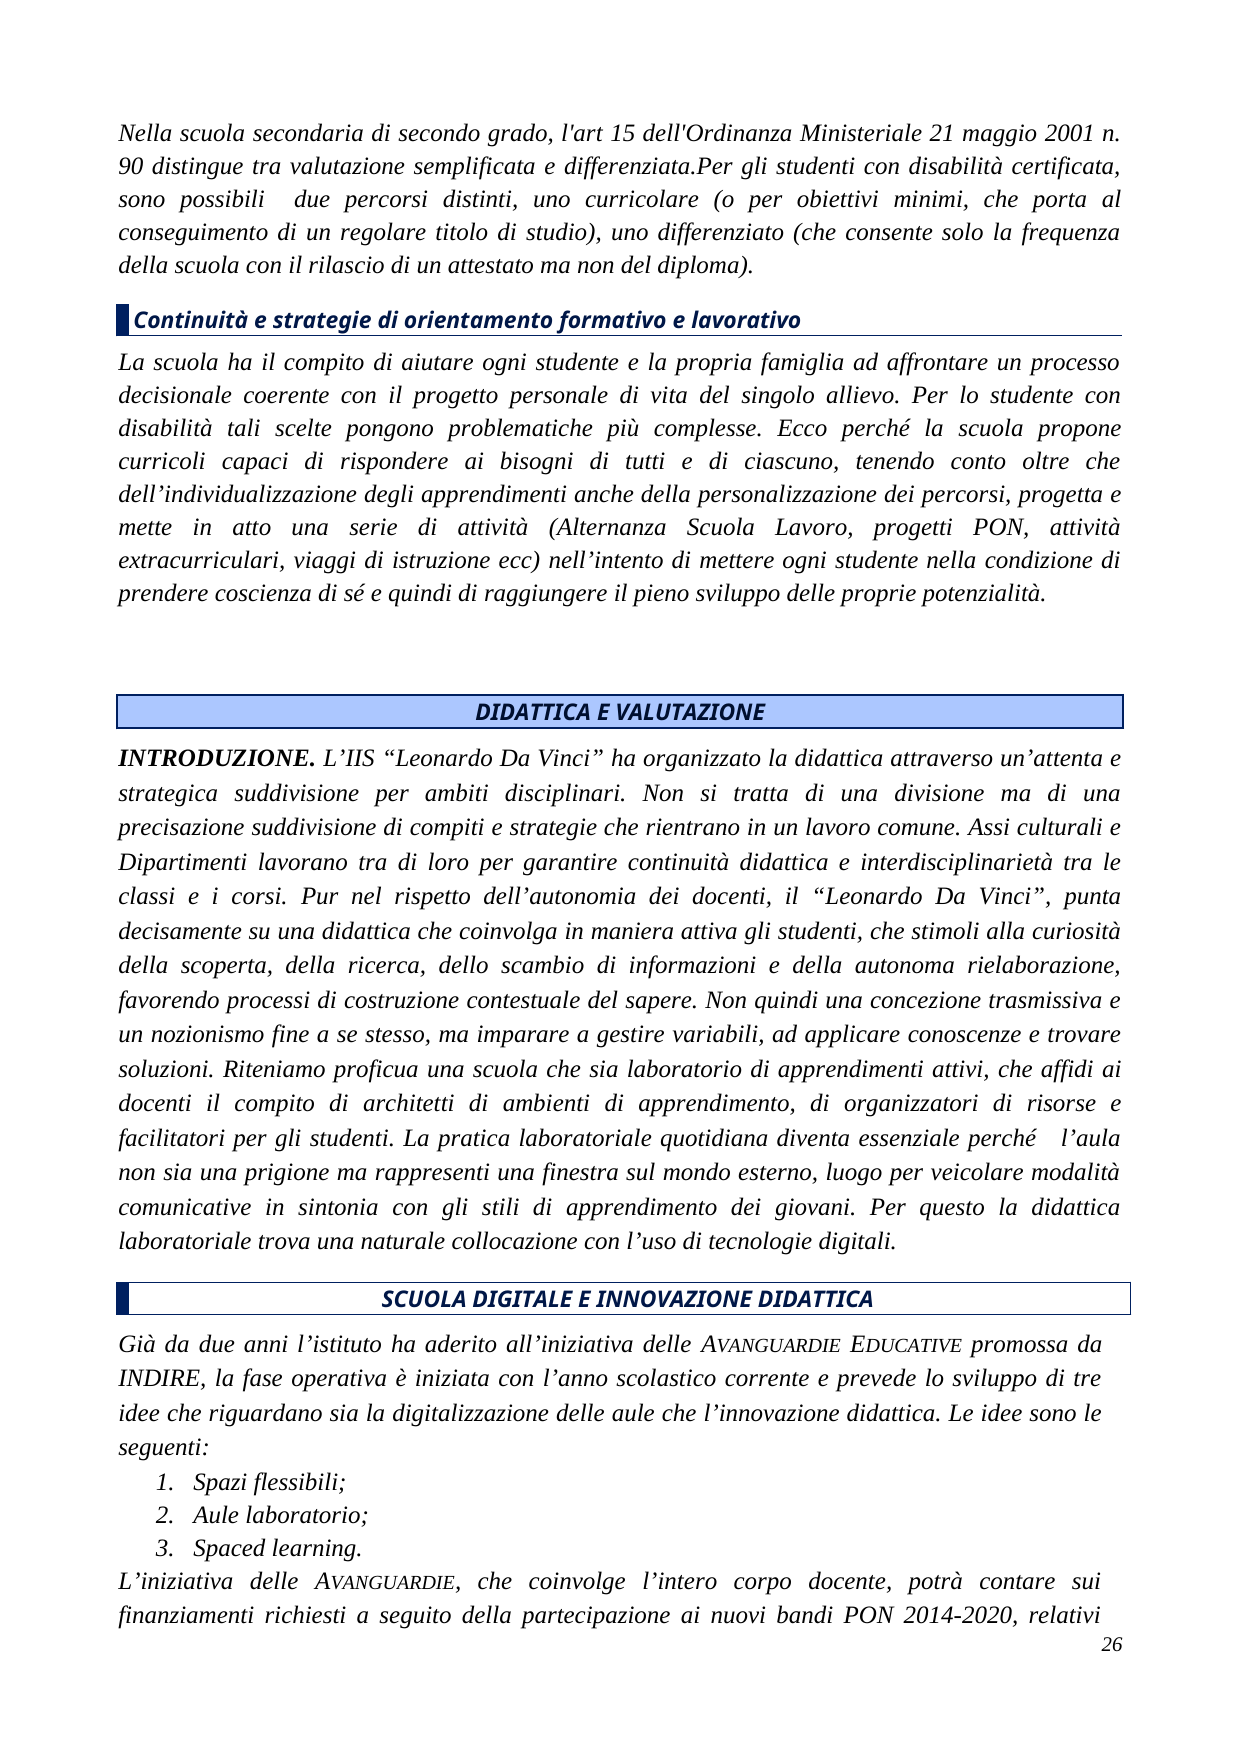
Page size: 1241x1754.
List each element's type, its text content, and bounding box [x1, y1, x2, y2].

text INTRODUZIONE. L’IIS “Leonardo Da Vinci” ha organizzato la didattica attraverso un’attenta e strategica suddivisione per ambiti disciplinari. Non si tratta di una divisione ma di una precisazione suddivisione di compiti e strategie che rientrano in un lavoro comune. Assi culturali e Dipartimenti lavorano tra di loro per garantire continuità didattica e interdisciplinarietà tra le classi e i corsi. Pur nel rispetto dell’autonomia dei docenti, il “Leonardo Da Vinci”, punta decisamente su una didattica che coinvolga in maniera attiva gli studenti, che stimoli alla curiosità della scoperta, della ricerca, dello scambio di informazioni e della autonoma rielaborazione, favorendo processi di costruzione contestuale del sapere. Non quindi una concezione trasmissiva e un nozionismo fine a se stesso, ma imparare a gestire variabili, ad applicare conoscenze e trovare soluzioni. Riteniamo proficua una scuola che sia laboratorio di apprendimenti attivi, che affidi ai docenti il compito di architetti di ambienti di apprendimento, di organizzatori di risorse e facilitatori per gli studenti. La pratica laboratoriale quotidiana diventa essenziale perché l’aula non sia una prigione ma rappresenti una finestra sul mondo esterno, luogo per veicolare modalità comunicative in sintonia con gli stili di apprendimento dei giovani. Per questo la didattica laboratoriale trova una naturale collocazione con l’uso di tecnologie digitali. [118, 743, 1122, 1255]
list Spaced learning. [156, 1533, 1102, 1562]
text La scuola ha il compito di aiutare ogni studente e la propria famiglia ad affrontare un processo decisionale coerente con il progetto personale di vita del singolo allievo. Per lo studente con disabilità tali scelte pongono problematiche più complesse. Ecco perché la scuola propone curricoli capaci di rispondere ai bisogni di tutti e di ciascuno, tenendo conto oltre che dell’individualizzazione degli apprendimenti anche della personalizzazione dei percorsi, progetta e mette in atto una serie di attività (Alternanza Scuola Lavoro, progetti PON, attività extracurriculari, viaggi di istruzione ecc) nell’intento di mettere ogni studente nella condizione di prendere coscienza di sé e quindi di raggiungere il pieno sviluppo delle proprie potenzialità. [118, 347, 1122, 607]
subtitle Continuità e strategie di orientamento formativo e lavorativo [129, 304, 1122, 335]
subtitle SCUOLA DIGITALE E INNOVAZIONE DIDATTICA [129, 1283, 1130, 1314]
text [118, 1566, 1102, 1629]
list Spazi flessibili; [156, 1467, 1102, 1496]
list Aule laboratorio; [156, 1500, 1102, 1529]
text Nella scuola secondaria di secondo grado, l'art 15 dell'Ordinanza Ministeriale 21 maggio 2001 n. 90 distingue tra valutazione semplificata e differenziata.Per gli studenti con disabilità certificata, sono possibili due percorsi distinti, uno curricolare (o per obiettivi minimi, che porta al conseguimento di un regolare titolo di studio), uno differenziato (che consente solo la frequenza della scuola con il rilascio di un attestato ma non del diploma). [118, 118, 1122, 279]
subtitle DIDATTICA E VALUTAZIONE [118, 696, 1122, 727]
text Già da due anni l’istituto ha aderito all’iniziativa delle Avanguardie Educative promossa da INDIRE, la fase operativa è iniziata con l’anno scolastico corrente e prevede lo sviluppo di tre idee che riguardano sia la digitalizzazione delle aule che l’innovazione didattica. Le idee sono le seguenti: [118, 1329, 1102, 1461]
